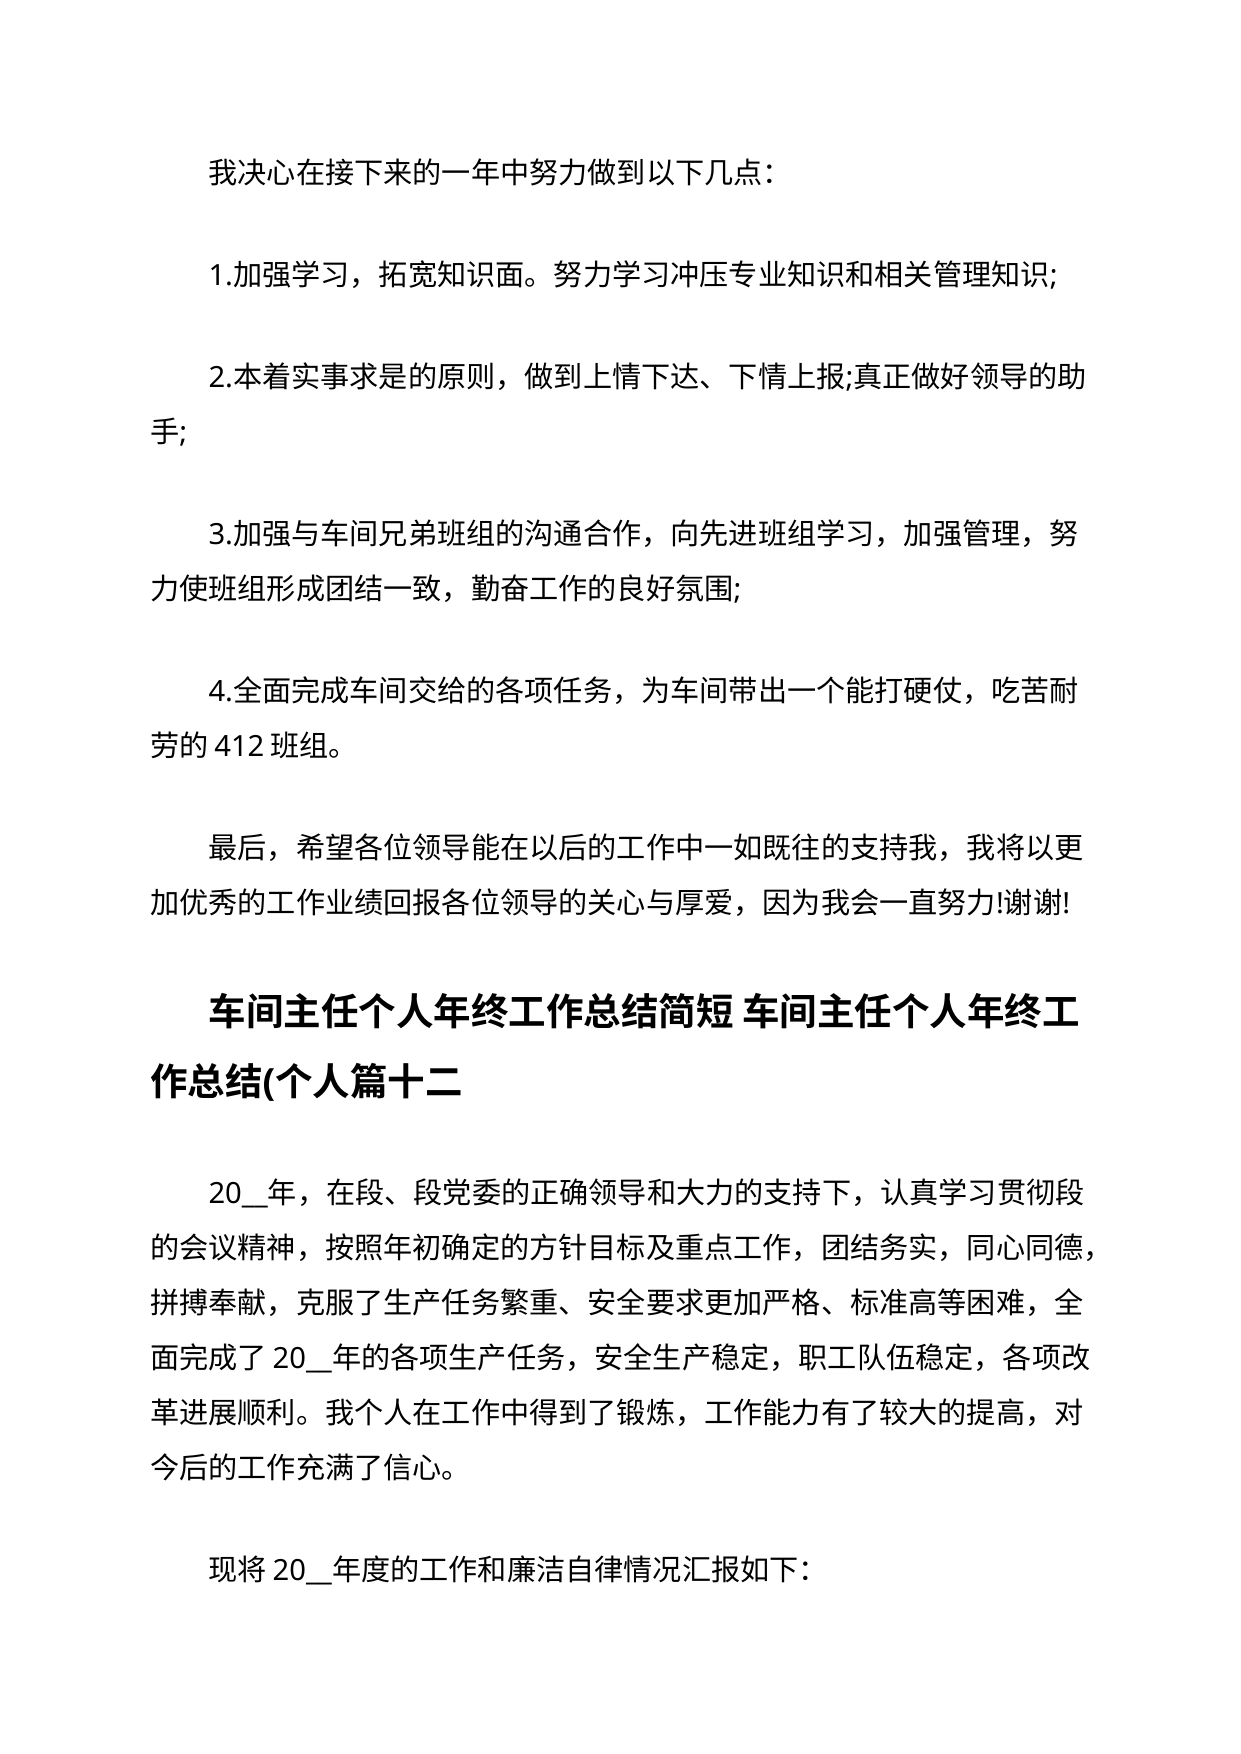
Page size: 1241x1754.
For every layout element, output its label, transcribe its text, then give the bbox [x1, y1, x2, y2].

text 4.全面完成车间交给的各项任务，为车间带出一个能打硬仗，吃苦耐劳的412班组。 [150, 668, 1090, 765]
text 车间主任个人年终工作总结简短 车间主任个人年终工作总结(个人篇十二 [150, 982, 1090, 1107]
text 2.本着实事求是的原则，做到上情下达、下情上报;真正做好领导的助手; [150, 354, 1090, 451]
text 我决心在接下来的一年中努力做到以下几点： [150, 150, 1090, 192]
text 1.加强学习，拓宽知识面。努力学习冲压专业知识和相关管理知识; [150, 252, 1090, 294]
text 3.加强与车间兄弟班组的沟通合作，向先进班组学习，加强管理，努力使班组形成团结一致，勤奋工作的良好氛围; [150, 511, 1090, 608]
text 20__年，在段、段党委的正确领导和大力的支持下，认真学习贯彻段的会议精神，按照年初确定的方针目标及重点工作，团结务实，同心同德，拼搏奉献，克服了生产任务繁重、安全要求更加严格、标准高等困难，全面完成了20__年的各项生产任务，安全生产稳定，职工队伍稳定，各项改革进展顺利。我个人在工作中得到了锻炼，工作能力有了较大的提高，对今后的工作充满了信心。 [150, 1170, 1090, 1487]
text 最后，希望各位领导能在以后的工作中一如既往的支持我，我将以更加优秀的工作业绩回报各位领导的关心与厚爱，因为我会一直努力!谢谢! [150, 825, 1090, 922]
text 现将20__年度的工作和廉洁自律情况汇报如下： [150, 1546, 1090, 1588]
